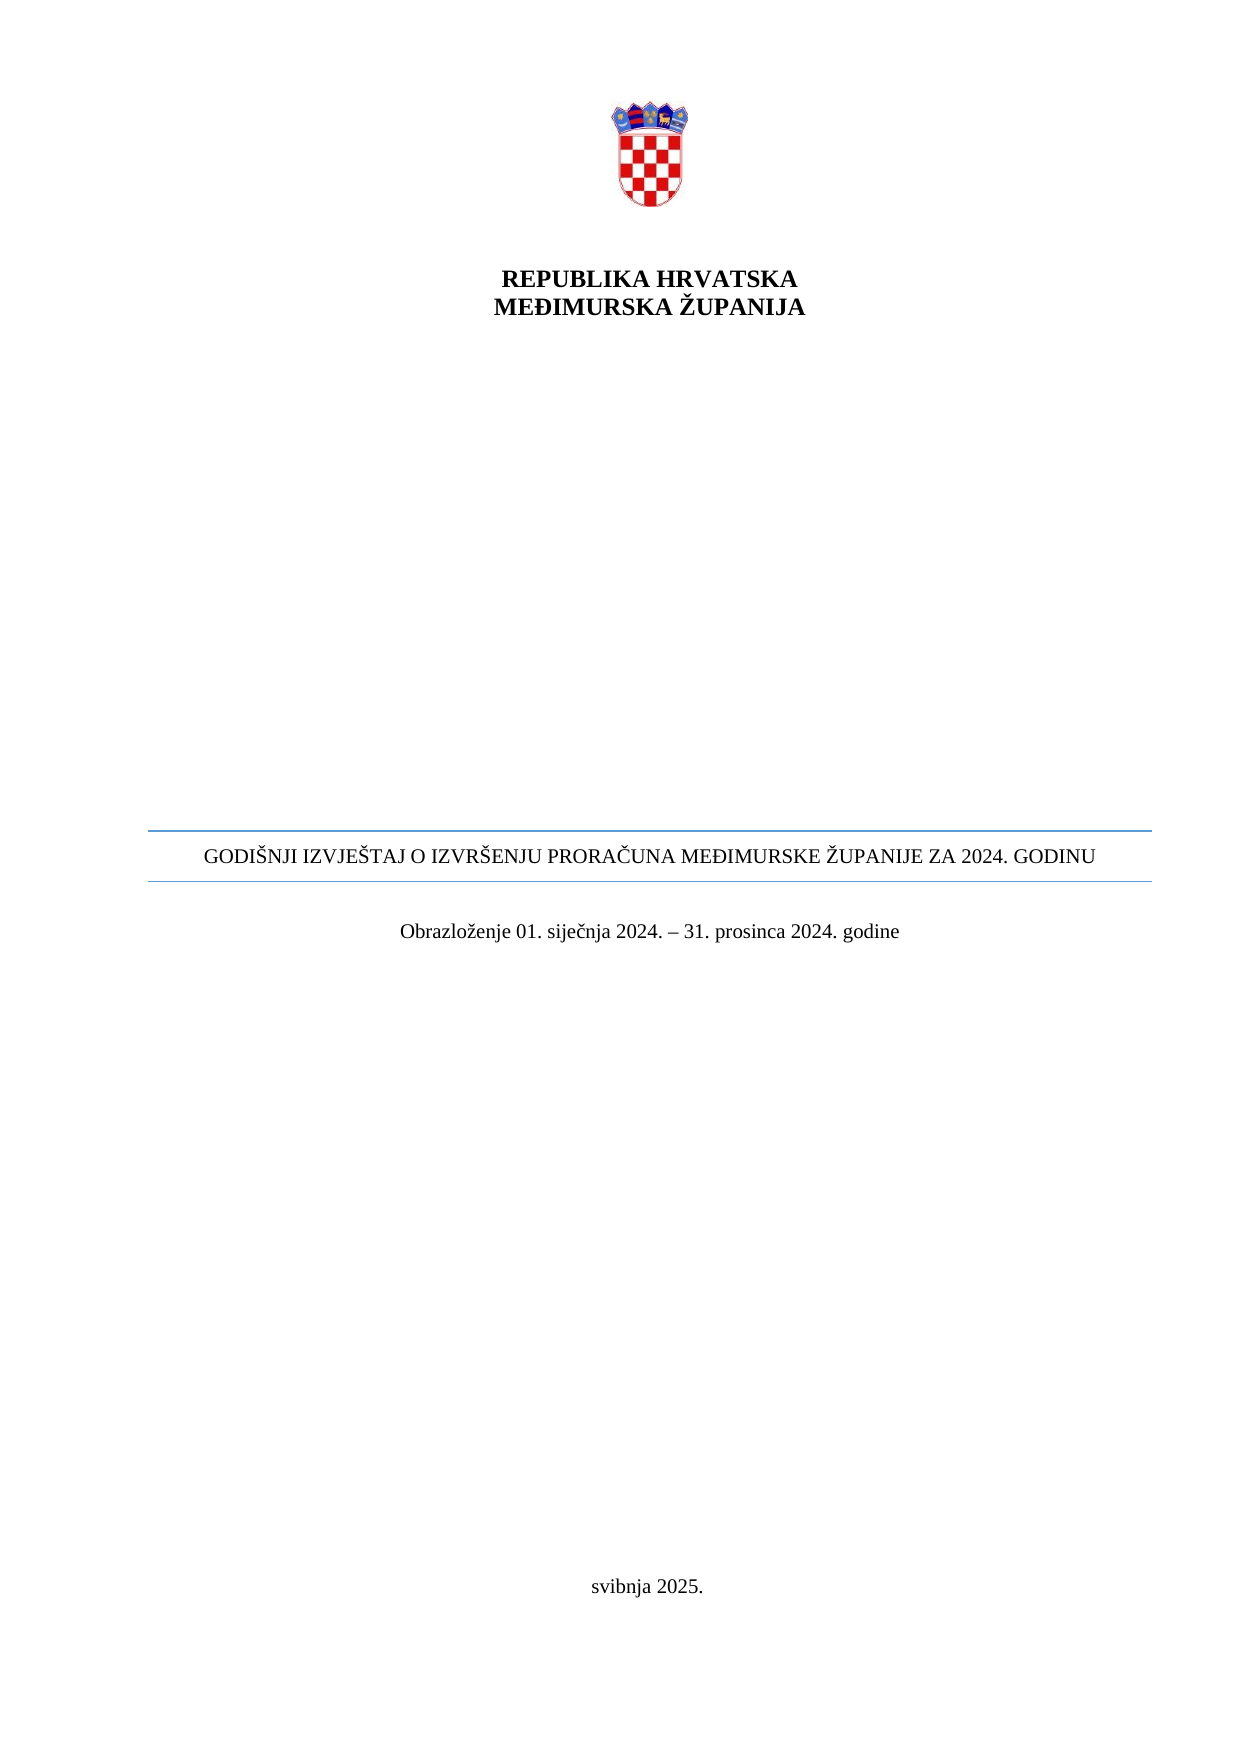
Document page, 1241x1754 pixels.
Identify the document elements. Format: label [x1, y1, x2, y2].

picture [611, 101, 688, 207]
